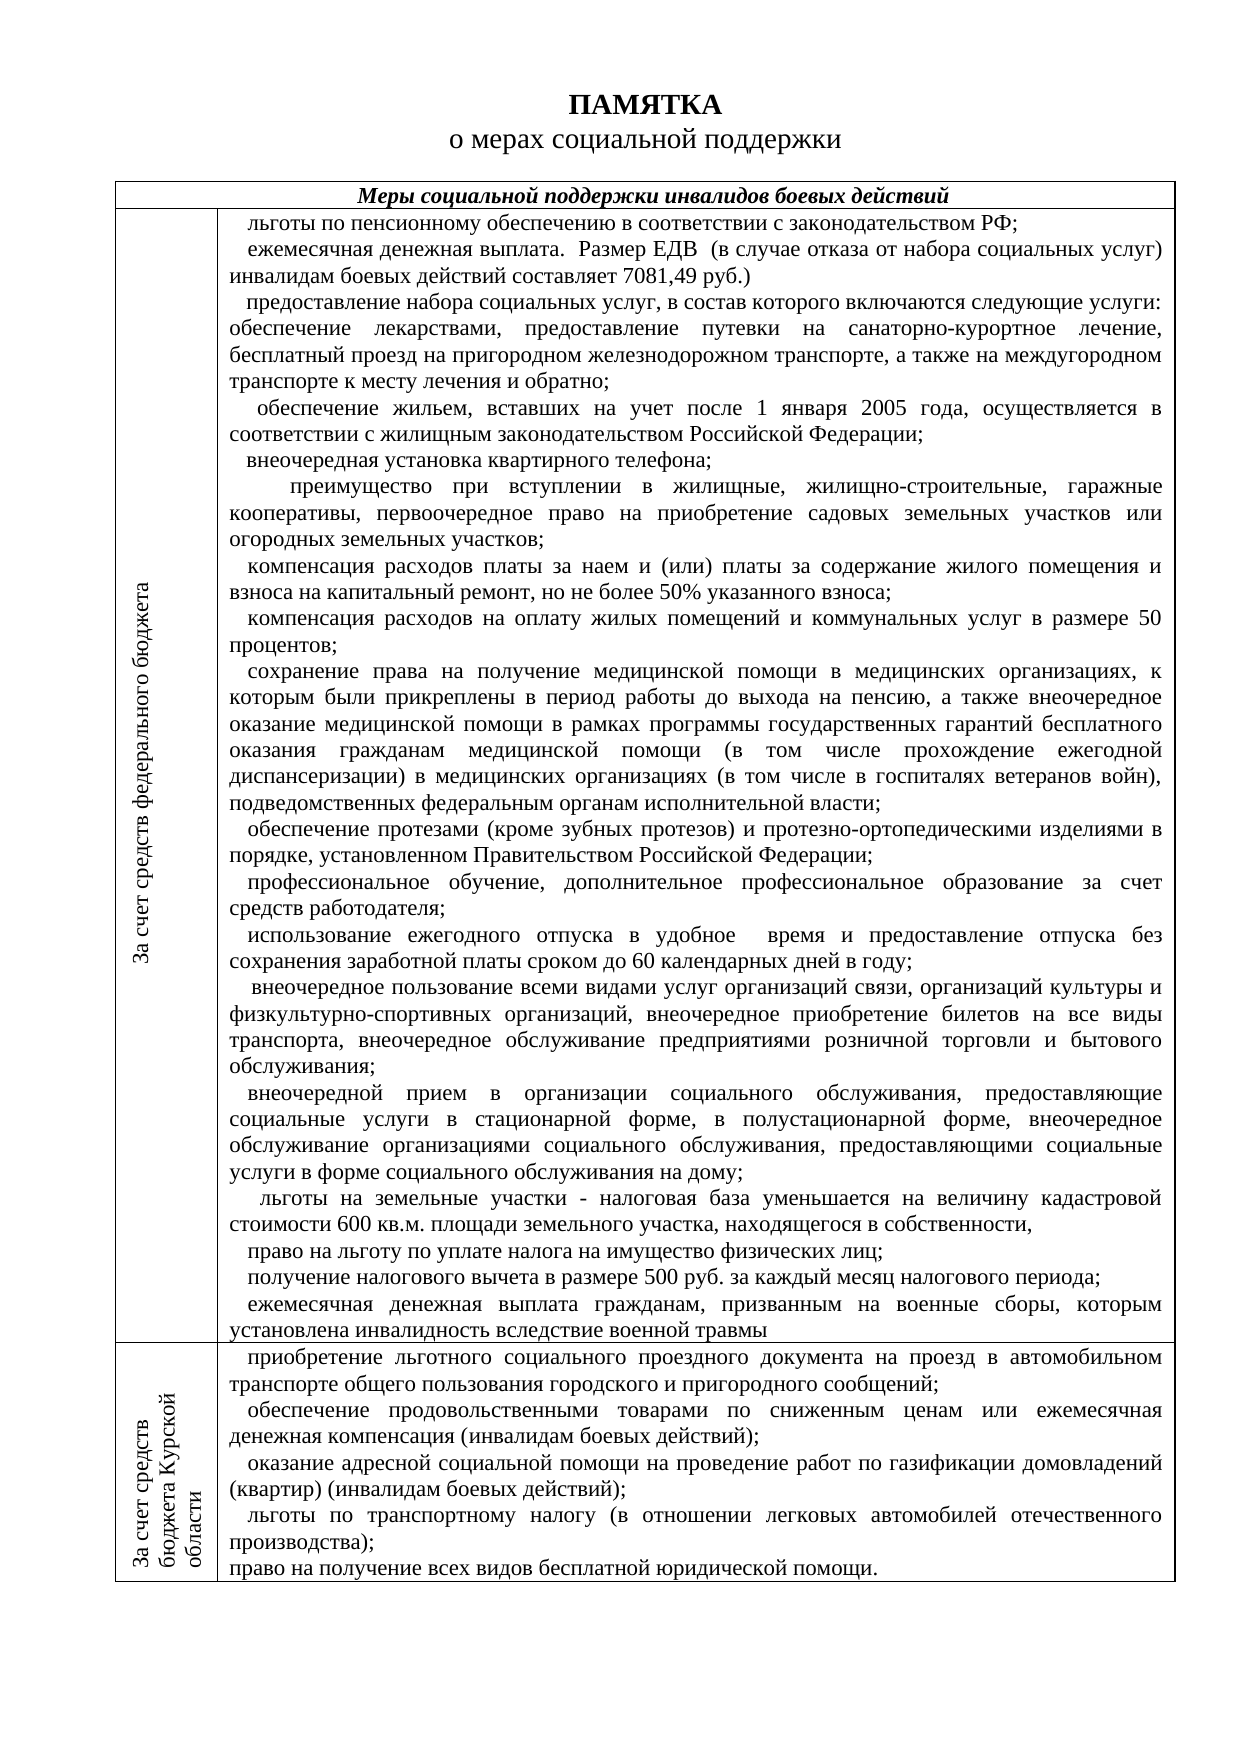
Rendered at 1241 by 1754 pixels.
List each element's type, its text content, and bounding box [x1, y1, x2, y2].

table_cell За счет средств бюджета Курской области [116, 1343, 217, 1581]
table_cell За счет средств федерального бюджета [116, 209, 217, 1342]
table_cell льготы по пенсионному обеспечению в соответствии с законодательством РФ; ежемесячная денежная выплата. Размер ЕДВ (в случае отказа от набора социальных услуг) инвалидам боевых действий составляет 7081,49 руб.) предоставление набора социальных услуг, в состав которого включаются следующие услуги: обеспечение лекарствами, предоставление путевки на санаторно-курортное лечение, бесплатный проезд на пригородном железнодорожном транспорте, а также на междугородном транспорте к месту лечения и обратно; обеспечение жильем, вставших на учет после 1 января 2005 года, осуществляется в соответствии с жилищным законодательством Российской Федерации; внеочередная установка квартирного телефона; преимущество при вступлении в жилищные, жилищно-строительные, гаражные кооперативы, первоочередное право на приобретение садовых земельных участков или огородных земельных участков; компенсация расходов платы за наем и (или) платы за содержание жилого помещения и взноса на капитальный ремонт, но не более 50% указанного взноса; компенсация расходов на оплату жилых помещений и коммунальных услуг в размере 50 процентов; сохранение права на получение медицинской помощи в медицинских организациях, к которым были прикреплены в период работы до выхода на пенсию, а также внеочередное оказание медицинской помощи в рамках программы государственных гарантий бесплатного оказания гражданам медицинской помощи (в том числе прохождение ежегодной диспансеризации) в медицинских организациях (в том числе в госпиталях ветеранов войн), подведомственных федеральным органам исполнительной власти; обеспечение протезами (кроме зубных протезов) и протезно-ортопедическими изделиями в порядке, установленном Правительством Российской Федерации; профессиональное обучение, дополнительное профессиональное образование за счет средств работодателя; использование ежегодного отпуска в удобное время и предоставление отпуска без сохранения заработной платы сроком до 60 календарных дней в году; внеочередное пользование всеми видами услуг организаций связи, организаций культуры и физкультурно-спортивных организаций, внеочередное приобретение билетов на все виды транспорта, внеочередное обслуживание предприятиями розничной торговли и бытового обслуживания; внеочередной прием в организации социального обслуживания, предоставляющие социальные услуги в стационарной форме, в полустационарной форме, внеочередное обслуживание организациями социального обслуживания, предоставляющими социальные услуги в форме социального обслуживания на дому; льготы на земельные участки - налоговая база уменьшается на величину кадастровой стоимости 600 кв.м. площади земельного участка, находящегося в собственности, право на льготу по уплате налога на имущество физических лиц; получение налогового вычета в размере 500 руб. за каждый месяц налогового периода; ежемесячная денежная выплата гражданам, призванным на военные сборы, которым установлена инвалидность вследствие военной травмы [218, 209, 1174, 1342]
table_header ПАМЯТКА о мерах социальной поддержки [116, 87, 1175, 181]
table_cell приобретение льготного социального проездного документа на проезд в автомобильном транспорте общего пользования городского и пригородного сообщений; обеспечение продовольственными товарами по сниженным ценам или ежемесячная денежная компенсация (инвалидам боевых действий); оказание адресной социальной помощи на проведение работ по газификации домовладений (квартир) (инвалидам боевых действий); льготы по транспортному налогу (в отношении легковых автомобилей отечественного производства); право на получение всех видов бесплатной юридической помощи. [218, 1343, 1174, 1581]
table_cell Меры социальной поддержки инвалидов боевых действий [116, 182, 1174, 208]
